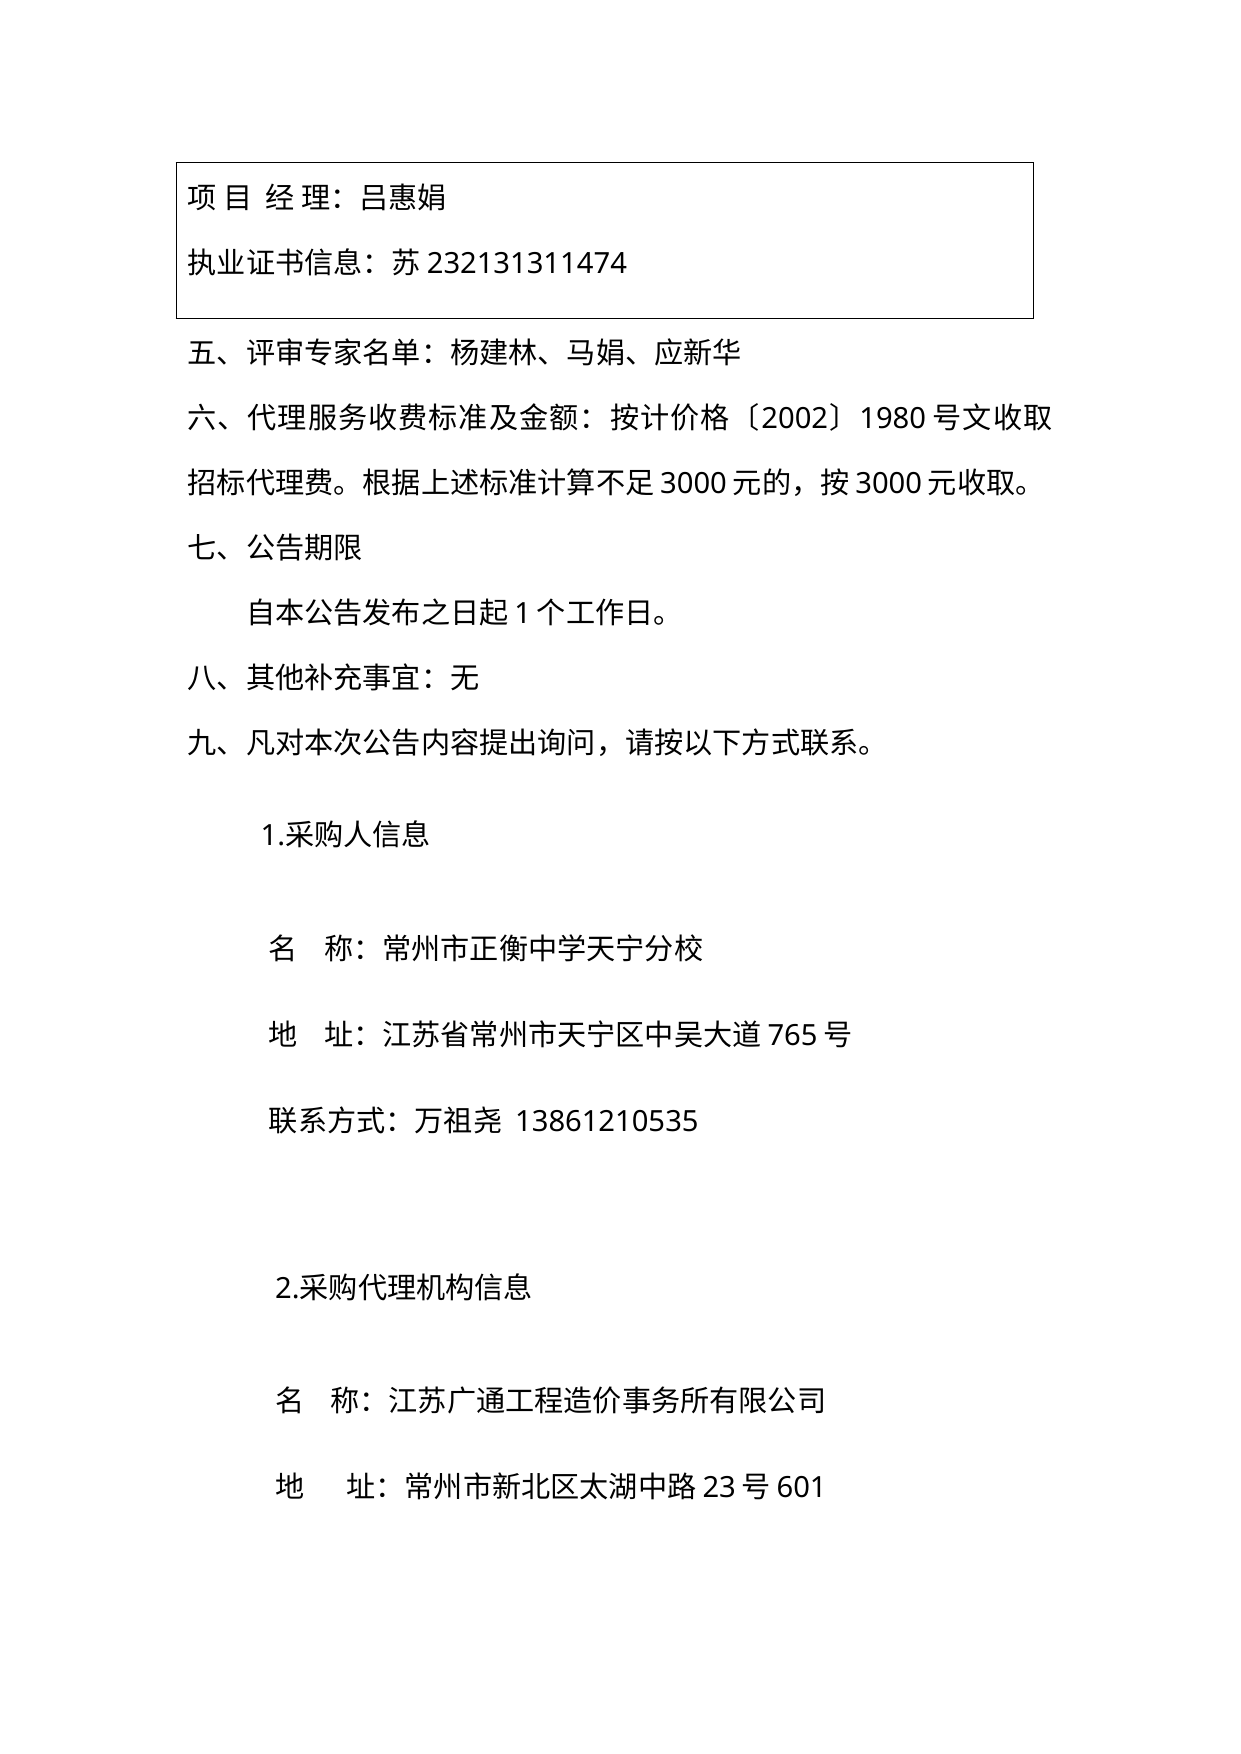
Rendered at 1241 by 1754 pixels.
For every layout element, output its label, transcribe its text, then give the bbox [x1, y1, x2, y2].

text 自本公告发布之日起1个工作日。 [187, 578, 1053, 643]
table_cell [177, 163, 1033, 317]
text 七、公告期限 [187, 513, 1053, 578]
text 名 称：常州市正衡中学天宁分校 [269, 914, 1053, 979]
text 地 址：常州市新北区太湖中路23号601 [187, 1452, 1053, 1517]
subtitle 1.采购人信息 [187, 801, 1053, 866]
text 名 称：江苏广通工程造价事务所有限公司 [187, 1366, 1053, 1431]
text 八、其他补充事宜：无 [187, 643, 1053, 708]
text 六、代理服务收费标准及金额：按计价格〔2002〕1980号文收取招标代理费。根据上述标准计算不足3000元的，按3000元收取。 [187, 383, 1053, 513]
subtitle 2.采购代理机构信息 [187, 1253, 1053, 1318]
text 联系方式：万祖尧 13861210535 [269, 1086, 1053, 1151]
text 五、评审专家名单：杨建林、马娟、应新华 [187, 318, 1053, 383]
text 地 址：江苏省常州市天宁区中吴大道765号 [269, 1000, 1053, 1065]
text 九、凡对本次公告内容提出询问，请按以下方式联系。 [187, 708, 1053, 773]
